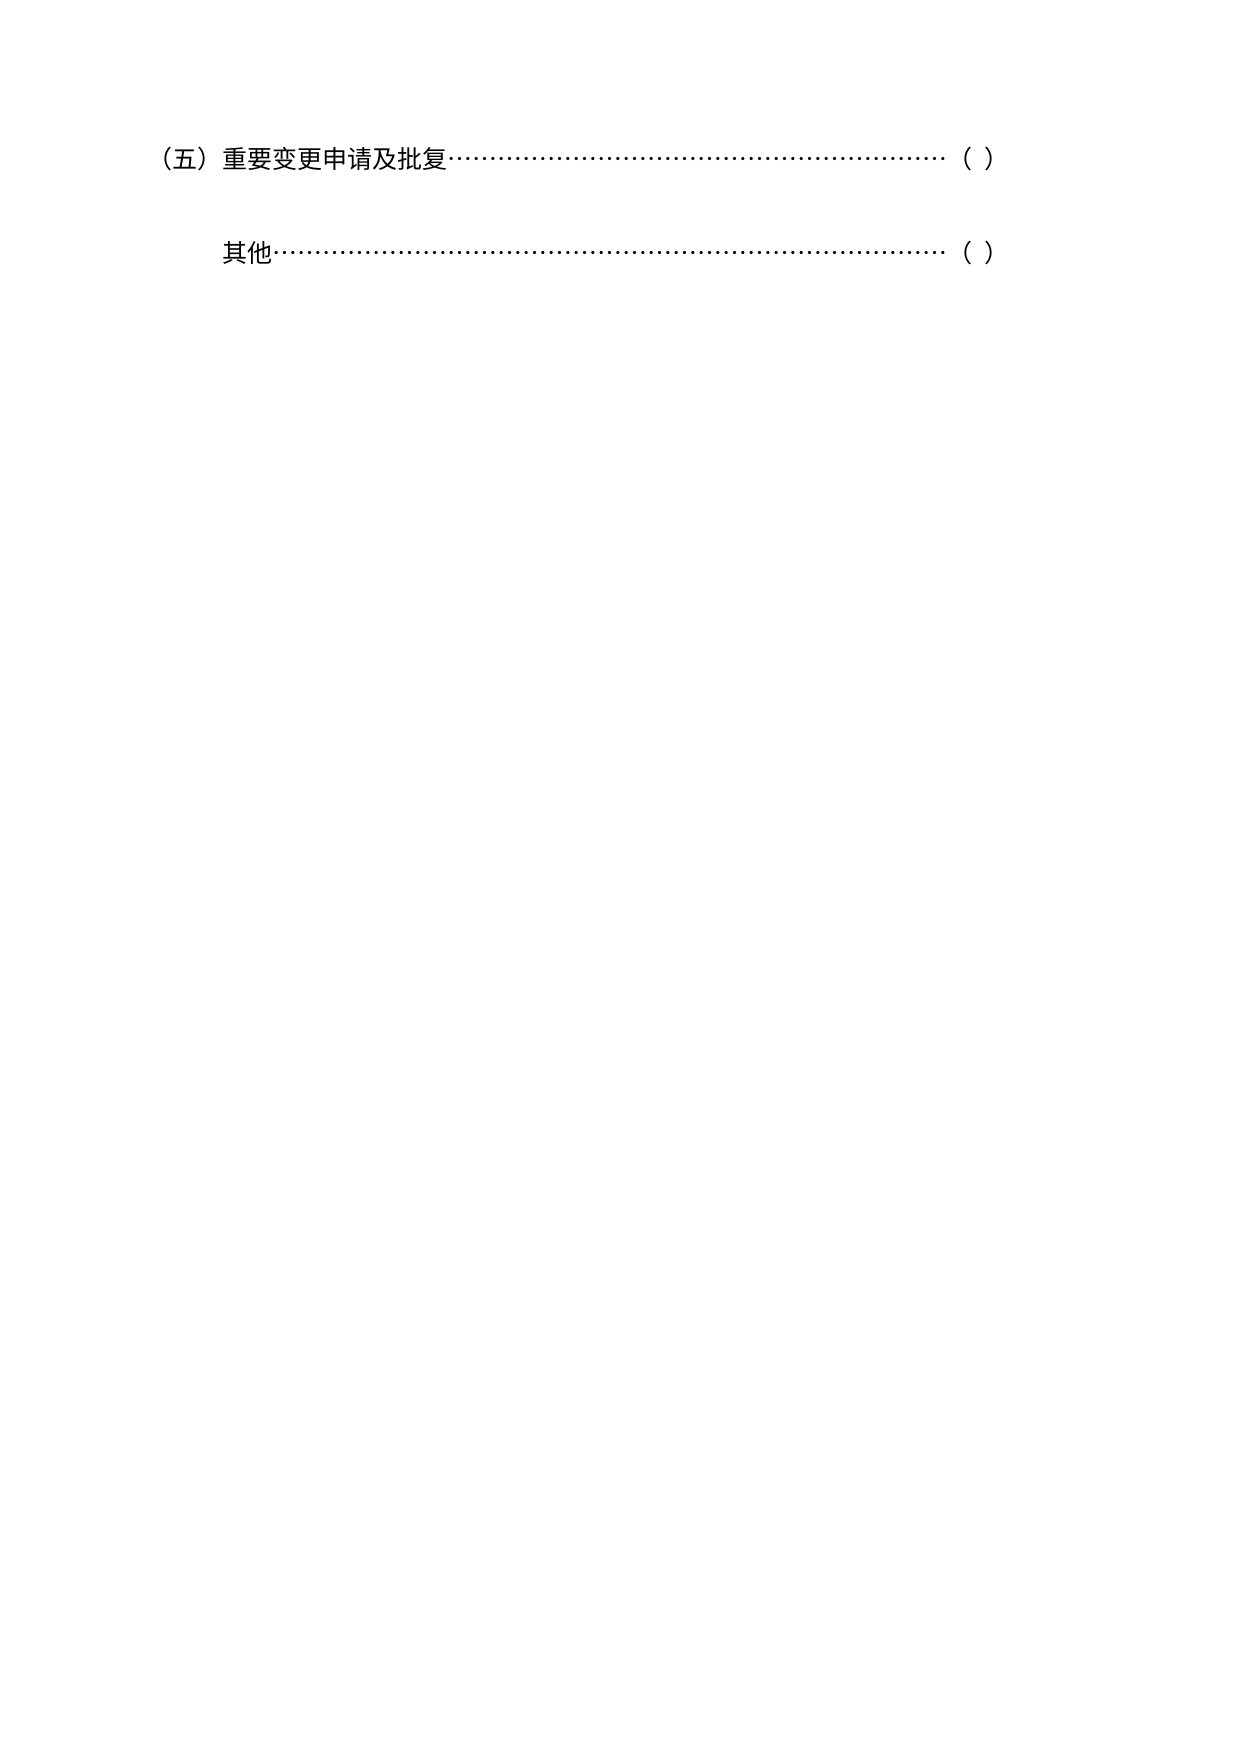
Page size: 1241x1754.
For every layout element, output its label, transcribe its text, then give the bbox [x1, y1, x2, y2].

text （五）重要变更申请及批复……………………………………………………（ ） [148, 125, 1093, 190]
text 其他………………………………………………………………………（ ） [148, 219, 1093, 284]
